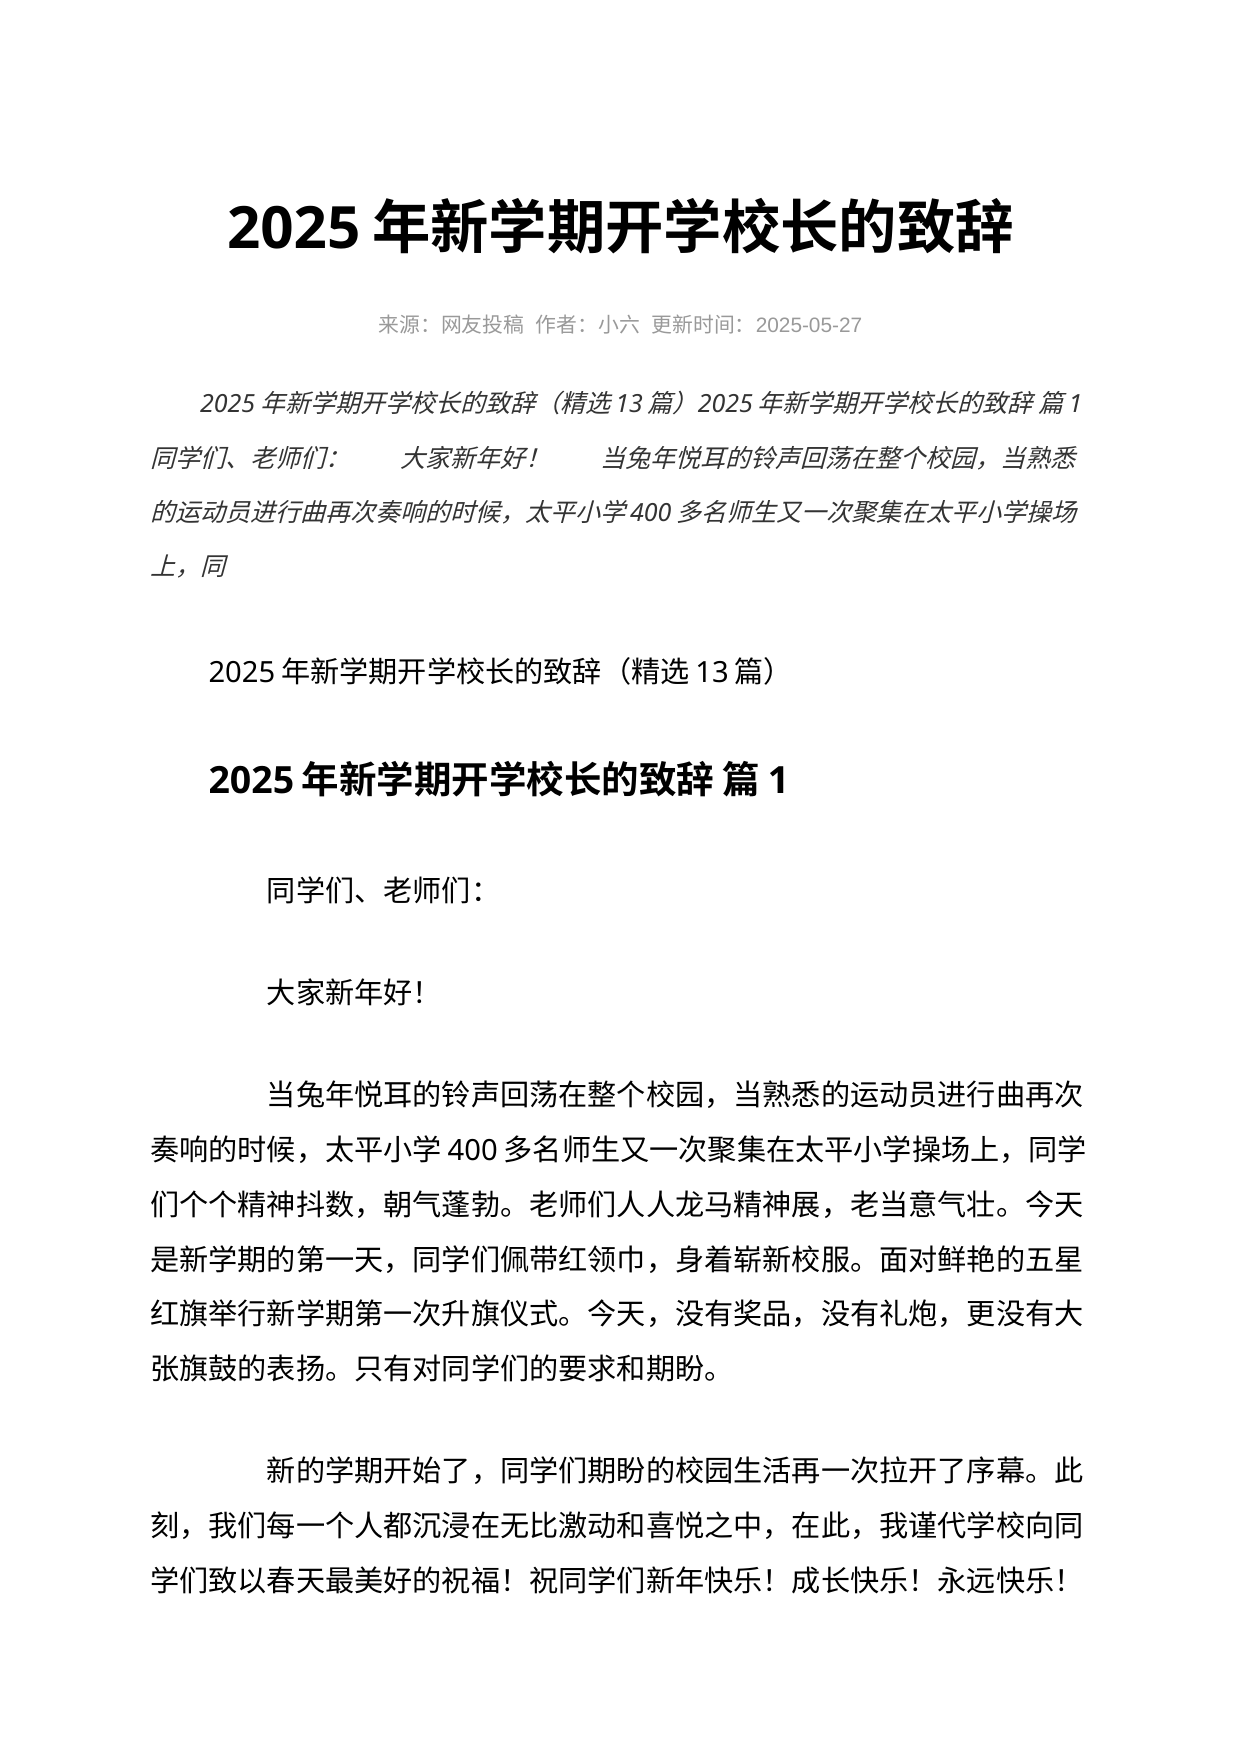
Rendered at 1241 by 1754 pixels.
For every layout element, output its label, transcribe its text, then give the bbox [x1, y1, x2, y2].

text 同学们、老师们： [150, 868, 1090, 910]
text 大家新年好！ [150, 969, 1090, 1012]
subtitle 2025年新学期开学校长的致辞 [150, 181, 1090, 266]
text 当兔年悦耳的铃声回荡在整个校园，当熟悉的运动员进行曲再次奏响的时候，太平小学400多名师生又一次聚集在太平小学操场上，同学们个个精神抖数，朝气蓬勃。老师们人人龙马精神展，老当意气壮。今天是新学期的第一天，同学们佩带红领巾，身着崭新校服。面对鲜艳的五星红旗举行新学期第一次升旗仪式。今天，没有奖品，没有礼炮，更没有大张旗鼓的表扬。只有对同学们的要求和期盼。 [150, 1071, 1090, 1388]
text 来源：网友投稿 作者：小六 更新时间：2025-05-27 [150, 313, 1090, 337]
text 2025年新学期开学校长的致辞（精选13篇）2025年新学期开学校长的致辞 篇1 同学们、老师们： 大家新年好！ 当兔年悦耳的铃声回荡在整个校园，当熟悉的运动员进行曲再次奏响的时候，太平小学400多名师生又一次聚集在太平小学操场上，同 [150, 384, 1090, 583]
text 2025年新学期开学校长的致辞 篇1 [150, 750, 1090, 804]
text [150, 1448, 1090, 1600]
text 2025年新学期开学校长的致辞（精选13篇） [150, 648, 1090, 691]
